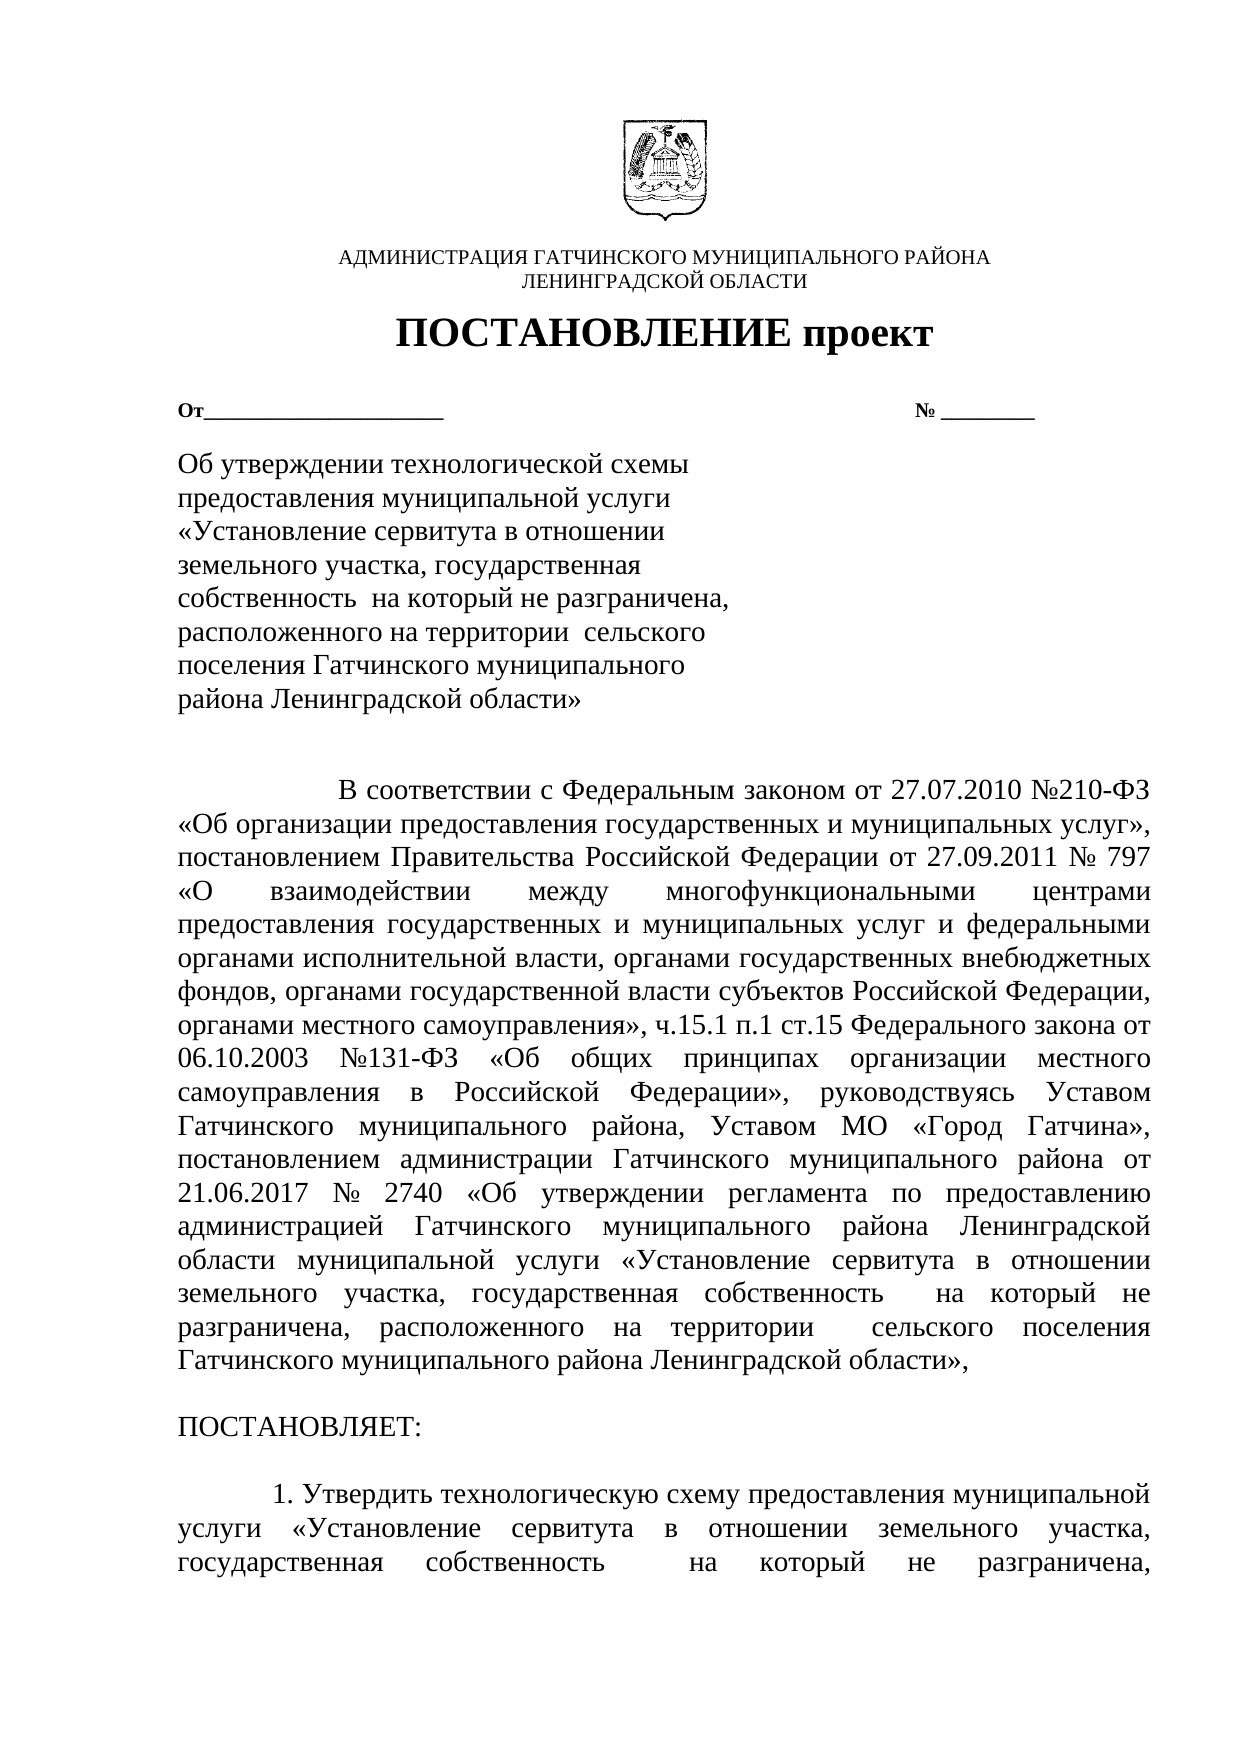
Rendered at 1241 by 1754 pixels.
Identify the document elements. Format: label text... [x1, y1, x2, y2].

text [177, 1477, 1152, 1577]
text АДМИНИСТРАЦИЯ ГАТЧИНСКОГО МУНИЦИПАЛЬНОГО РАЙОНА [177, 244, 1152, 269]
text собственность на который не разграничена, [177, 580, 1152, 614]
text предоставления муниципальной услуги [177, 480, 1152, 513]
text района Ленинградской области» [177, 681, 1152, 714]
picture [621, 118, 708, 221]
text расположенного на территории сельского [177, 614, 1152, 647]
text поселения Гатчинского муниципального [177, 647, 1152, 681]
text ПОСТАНОВЛЯЕТ: [177, 1409, 1152, 1443]
text ЛЕНИНГРАДСКОЙ ОБЛАСТИ [177, 269, 1152, 293]
text От_______________________ № _________ [177, 398, 1152, 422]
text земельного участка, государственная [177, 547, 1152, 580]
text В соответствии с Федеральным законом от 27.07.2010 №210-ФЗ «Об организации предоставления государственных и муниципальных услуг», постановлением Правительства Российской Федерации от 27.09.2011 № 797 «О взаимодействии между многофункциональными центрами предоставления государственных и муниципальных услуг и федеральными органами исполнительной власти, органами государственных внебюджетных фондов, органами государственной власти субъектов Российской Федерации, органами местного самоуправления», ч.15.1 п.1 ст.15 Федерального закона от 06.10.2003 №131-ФЗ «Об общих принципах организации местного самоуправления в Российской Федерации», руководствуясь Уставом Гатчинского муниципального района, Уставом МО «Город Гатчина», постановлением администрации Гатчинского муниципального района от 21.06.2017 № 2740 «Об утверждении регламента по предоставлению администрацией Гатчинского муниципального района Ленинградской области муниципальной услуги «Установление сервитута в отношении земельного участка, государственная собственность на который не разграничена, расположенного на территории сельского поселения Гатчинского муниципального района Ленинградской области», [177, 772, 1152, 1376]
text Об утверждении технологической схемы [177, 446, 1152, 480]
text ПОСТАНОВЛЕНИЕ проект [177, 307, 1152, 355]
text «Установление сервитута в отношении [177, 513, 1152, 547]
